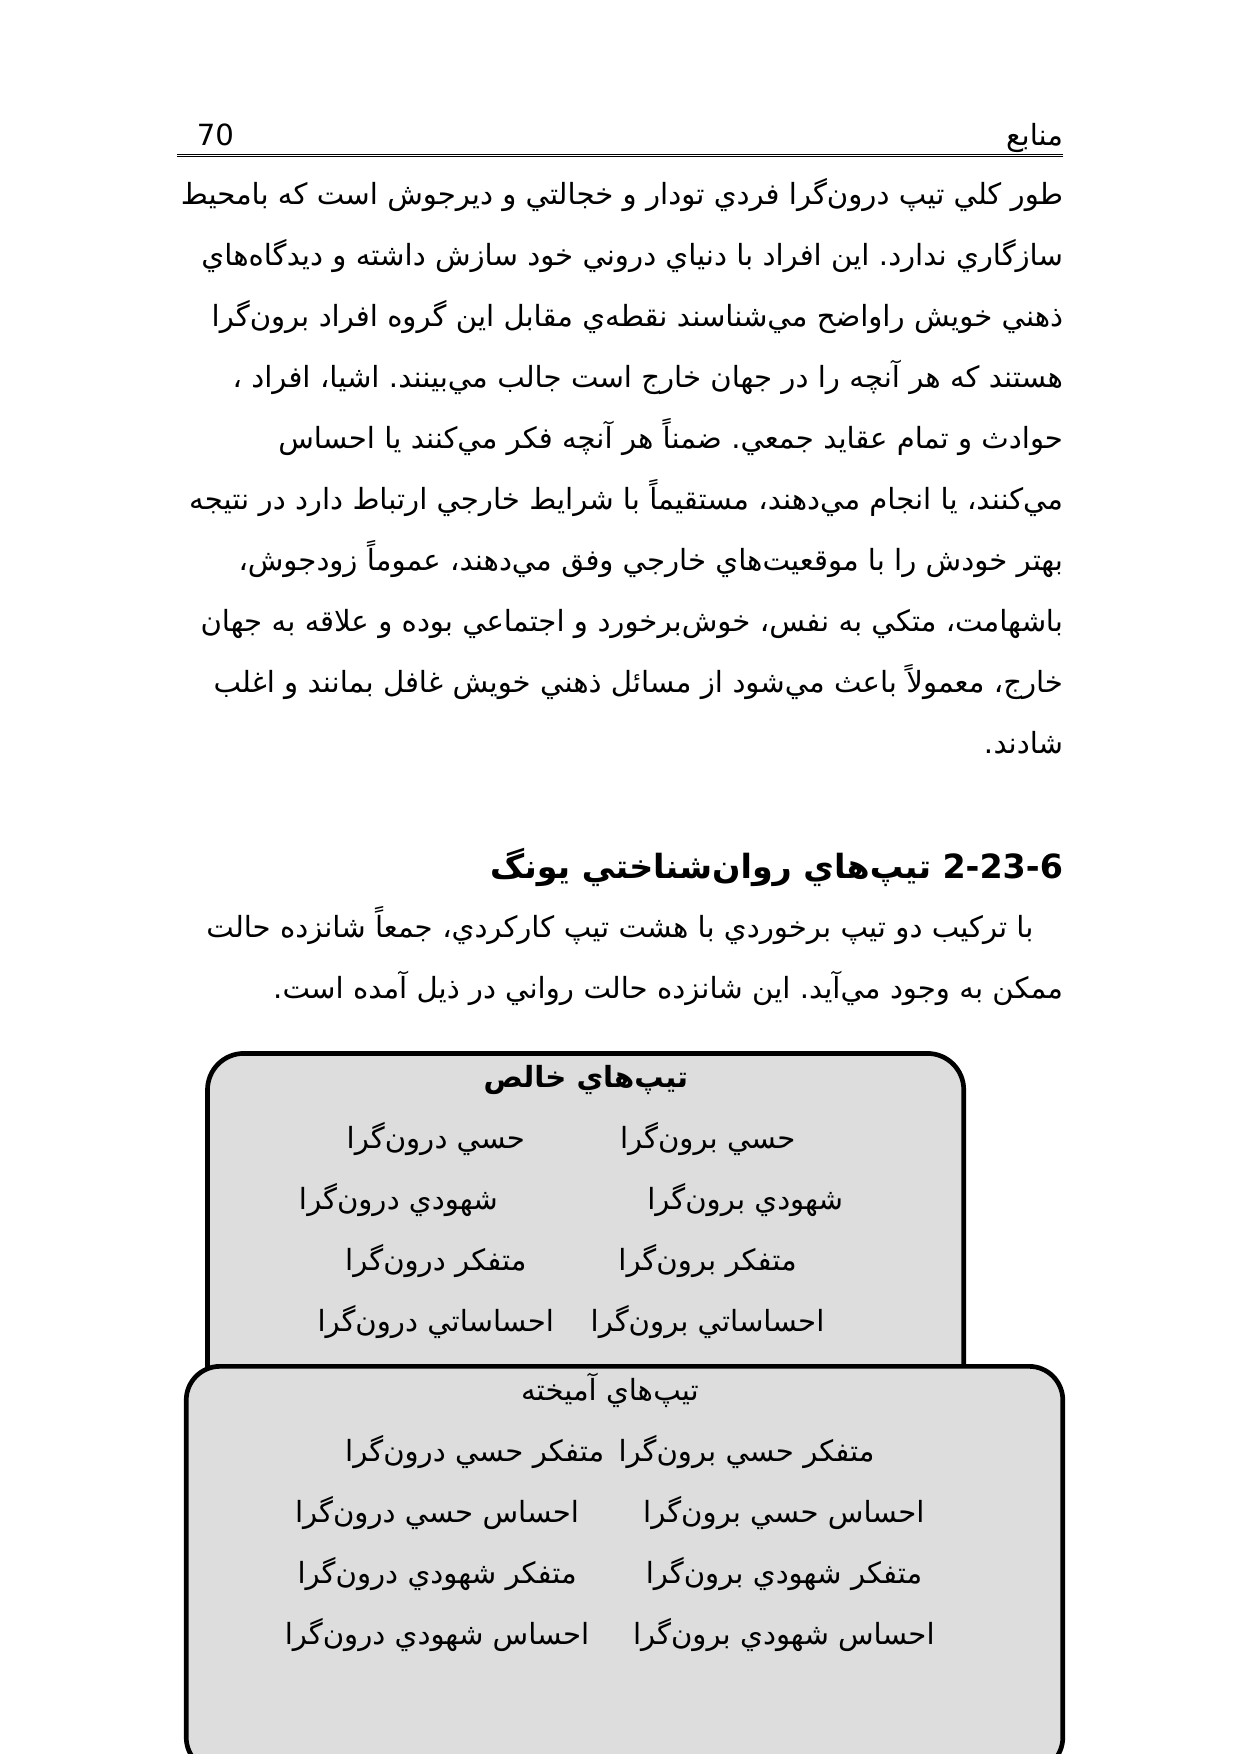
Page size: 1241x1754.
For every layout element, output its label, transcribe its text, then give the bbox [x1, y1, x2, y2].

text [177, 177, 1063, 761]
subtitle 2-23-6 تيپ‌هاي روان‌شناختي يونگ [177, 848, 1063, 887]
text با تركيب دو تيپ برخوردي با هشت تيپ كاركردي، جمعاً شانزده حالت ممكن به وجود مي‌آيد. اين شانزده حالت رواني در ذيل آمده است. [177, 910, 1063, 1005]
